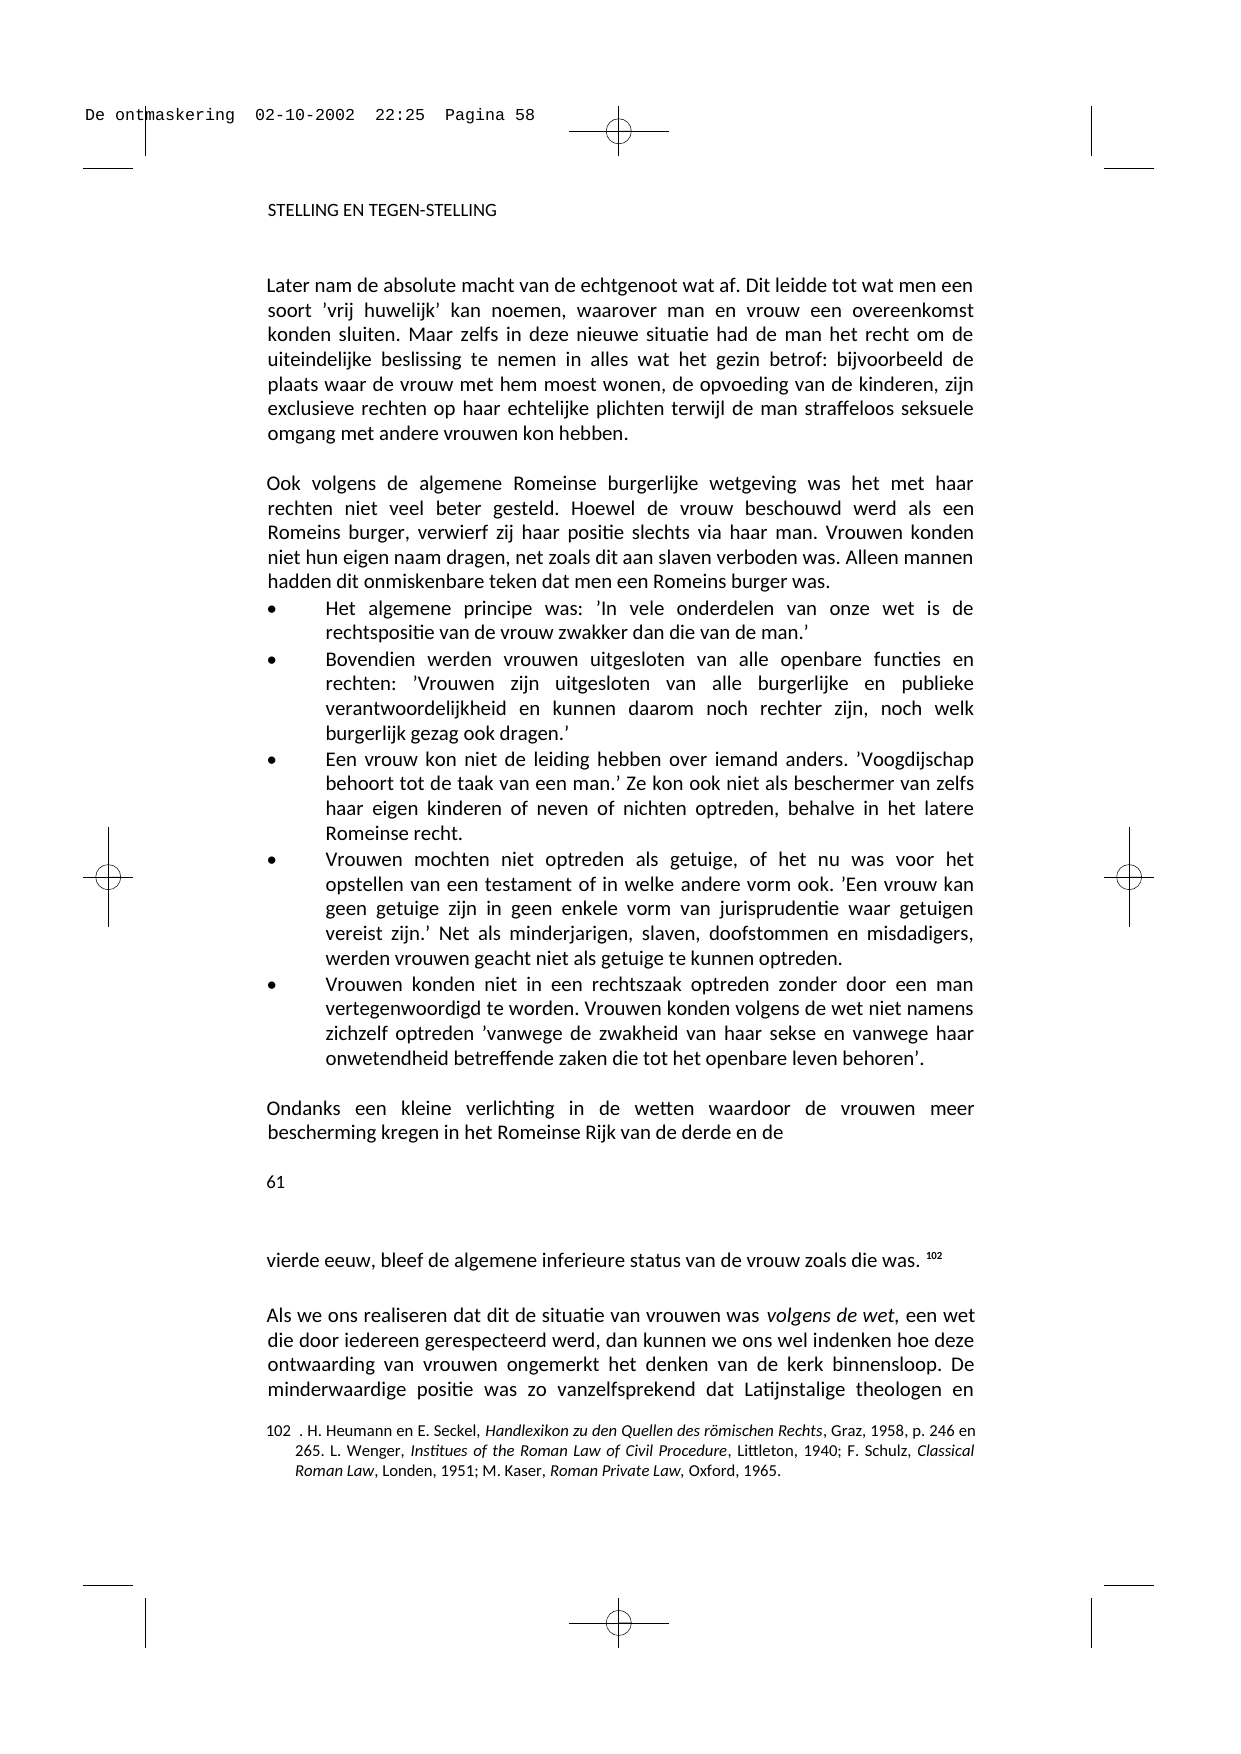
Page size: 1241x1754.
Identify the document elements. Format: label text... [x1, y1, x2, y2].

list Het algemene principe was: ’In vele onderdelen van onze wet is de rechtspositie van de vrouw zwakker dan die van de man.’ [266, 596, 975, 645]
list Vrouwen konden niet in een rechtszaak optreden zonder door een man vertegenwoordigd te worden. Vrouwen konden volgens de wet niet namens zichzelf optreden ’vanwege de zwakheid van haar sekse en vanwege haar onwetendheid betreffende zaken die tot het openbare leven behoren’. [266, 972, 975, 1070]
list Vrouwen mochten niet optreden als getuige, of het nu was voor het opstellen van een testament of in welke andere vorm ook. ’Een vrouw kan geen getuige zijn in geen enkele vorm van jurisprudentie waar getuigen vereist zijn.’ Net als minderjarigen, slaven, doofstommen en misdadigers, werden vrouwen geacht niet als getuige te kunnen optreden. [266, 847, 975, 970]
text Later nam de absolute macht van de echtgenoot wat af. Dit leidde tot wat men een soort ’vrij huwelijk’ kan noemen, waarover man en vrouw een overeenkomst konden sluiten. Maar zelfs in deze nieuwe situatie had de man het recht om de uiteindelijke beslissing te nemen in alles wat het gezin betrof: bijvoorbeeld de plaats waar de vrouw met hem moest wonen, de opvoeding van de kinderen, zijn exclusieve rechten op haar echtelijke plichten terwijl de man straffeloos seksuele omgang met andere vrouwen kon hebben. [266, 273, 975, 446]
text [266, 1303, 975, 1402]
text Ondanks een kleine verlichting in de wetten waardoor de vrouwen meer bescherming kregen in het Romeinse Rijk van de derde en de [266, 1096, 975, 1145]
text 61 [266, 1170, 949, 1193]
text vierde eeuw, bleef de algemene inferieure status van de vrouw zoals die was. [266, 1248, 975, 1273]
list Bovendien werden vrouwen uitgesloten van alle openbare functies en rechten: ’Vrouwen zijn uitgesloten van alle burgerlijke en publieke verantwoordelijkheid en kunnen daarom noch rechter zijn, noch welk burgerlijk gezag ook dragen.’ [266, 646, 975, 745]
list Een vrouw kon niet de leiding hebben over iemand anders. ’Voogdijschap behoort tot de taak van een man.’ Ze kon ook niet als beschermer van zelfs haar eigen kinderen of neven of nichten optreden, behalve in het latere Romeinse recht. [266, 747, 975, 845]
text Ook volgens de algemene Romeinse burgerlijke wetgeving was het met haar rechten niet veel beter gesteld. Hoewel de vrouw beschouwd werd als een Romeins burger, verwierf zij haar positie slechts via haar man. Vrouwen konden niet hun eigen naam dragen, net zoals dit aan slaven verboden was. Alleen mannen hadden dit onmiskenbare teken dat men een Romeins burger was. [266, 471, 975, 594]
